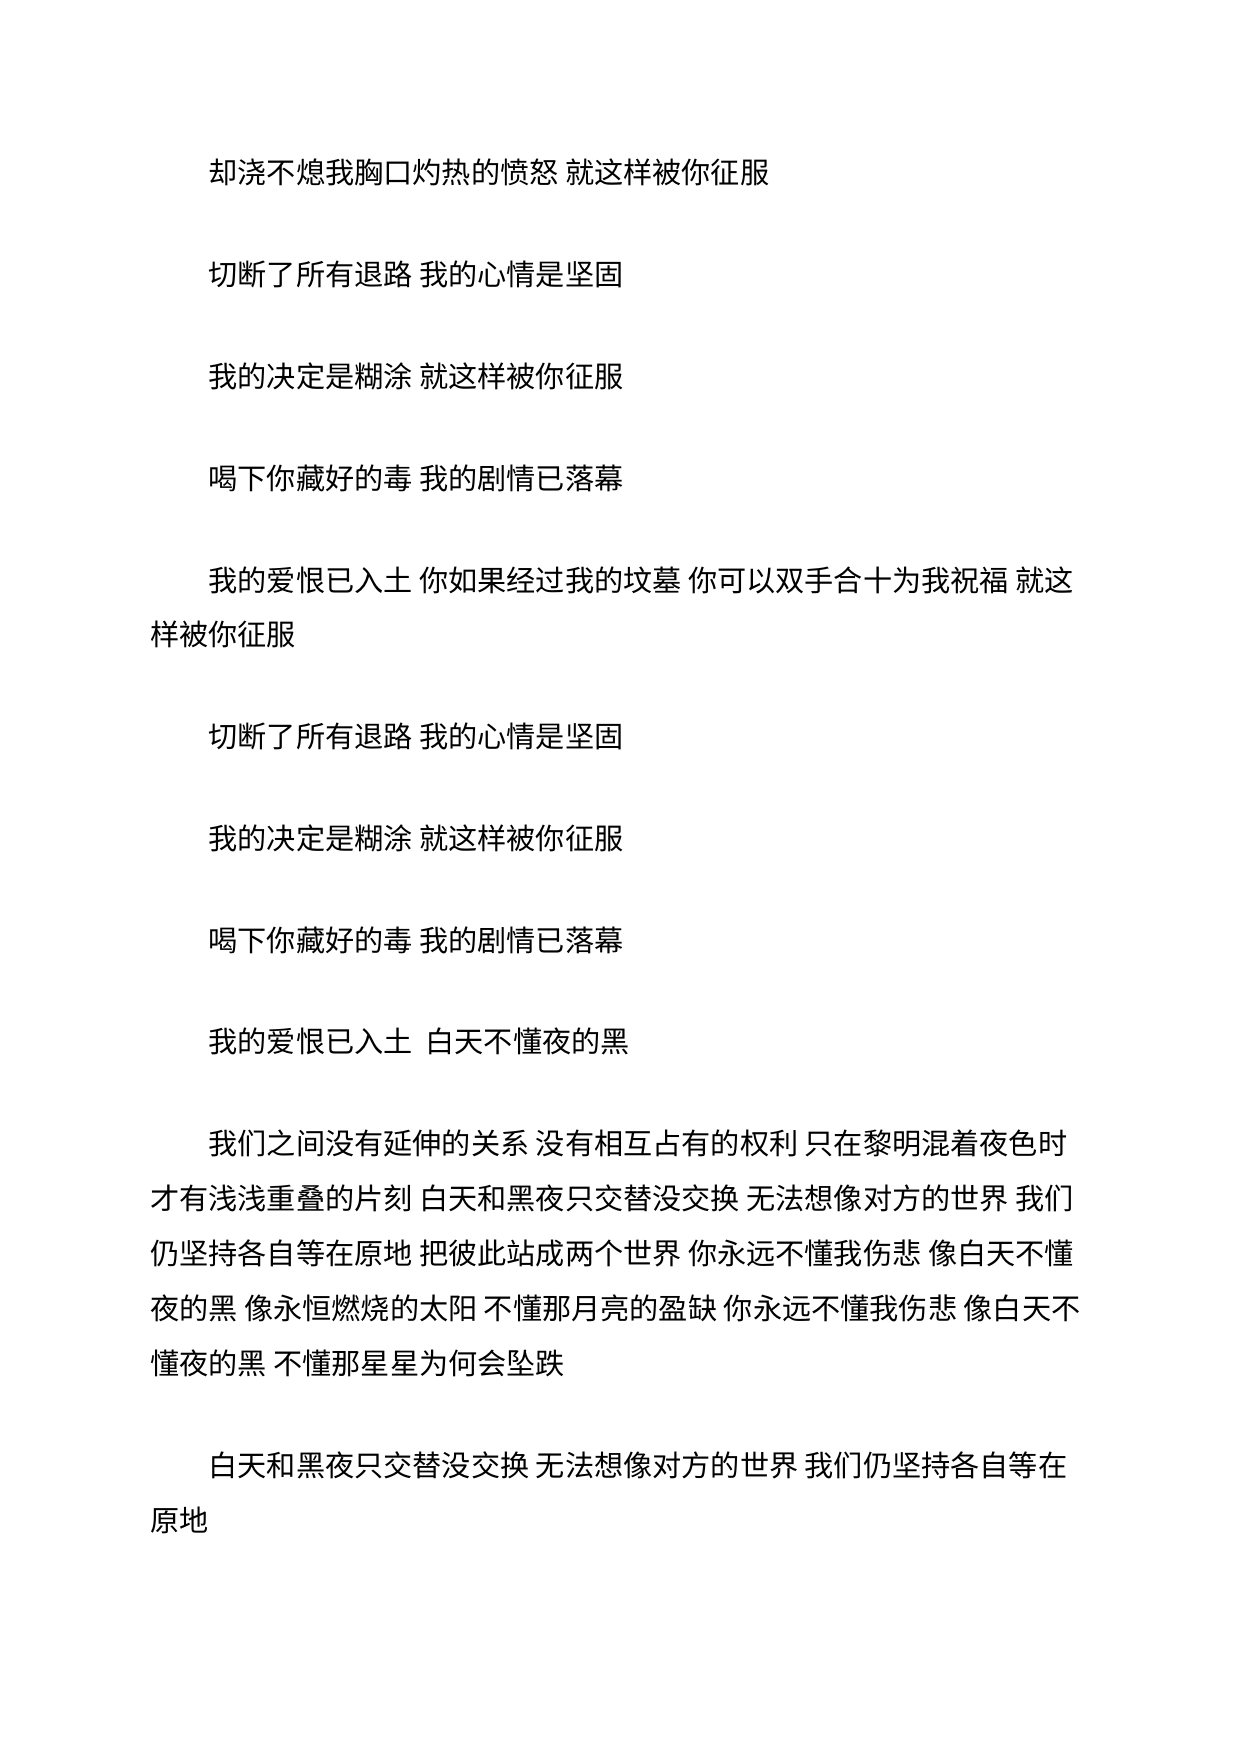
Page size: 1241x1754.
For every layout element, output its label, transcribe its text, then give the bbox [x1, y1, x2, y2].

text 我的爱恨已入土 你如果经过我的坟墓 你可以双手合十为我祝福 就这样被你征服 [150, 557, 1090, 654]
text 切断了所有退路 我的心情是坚固 [150, 252, 1090, 294]
text 我们之间没有延伸的关系 没有相互占有的权利 只在黎明混着夜色时 才有浅浅重叠的片刻 白天和黑夜只交替没交换 无法想像对方的世界 我们仍坚持各自等在原地 把彼此站成两个世界 你永远不懂我伤悲 像白天不懂夜的黑 像永恒燃烧的太阳 不懂那月亮的盈缺 你永远不懂我伤悲 像白天不懂夜的黑 不懂那星星为何会坠跌 [150, 1121, 1090, 1383]
text 喝下你藏好的毒 我的剧情已落幕 [150, 917, 1090, 959]
text 我的爱恨已入土 白天不懂夜的黑 [150, 1019, 1090, 1061]
text 白天和黑夜只交替没交换 无法想像对方的世界 我们仍坚持各自等在原地 [150, 1442, 1090, 1539]
text 切断了所有退路 我的心情是坚固 [150, 714, 1090, 756]
text 我的决定是糊涂 就这样被你征服 [150, 816, 1090, 858]
text 喝下你藏好的毒 我的剧情已落幕 [150, 455, 1090, 498]
text 却浇不熄我胸口灼热的愤怒 就这样被你征服 [150, 150, 1090, 192]
text 我的决定是糊涂 就这样被你征服 [150, 353, 1090, 396]
